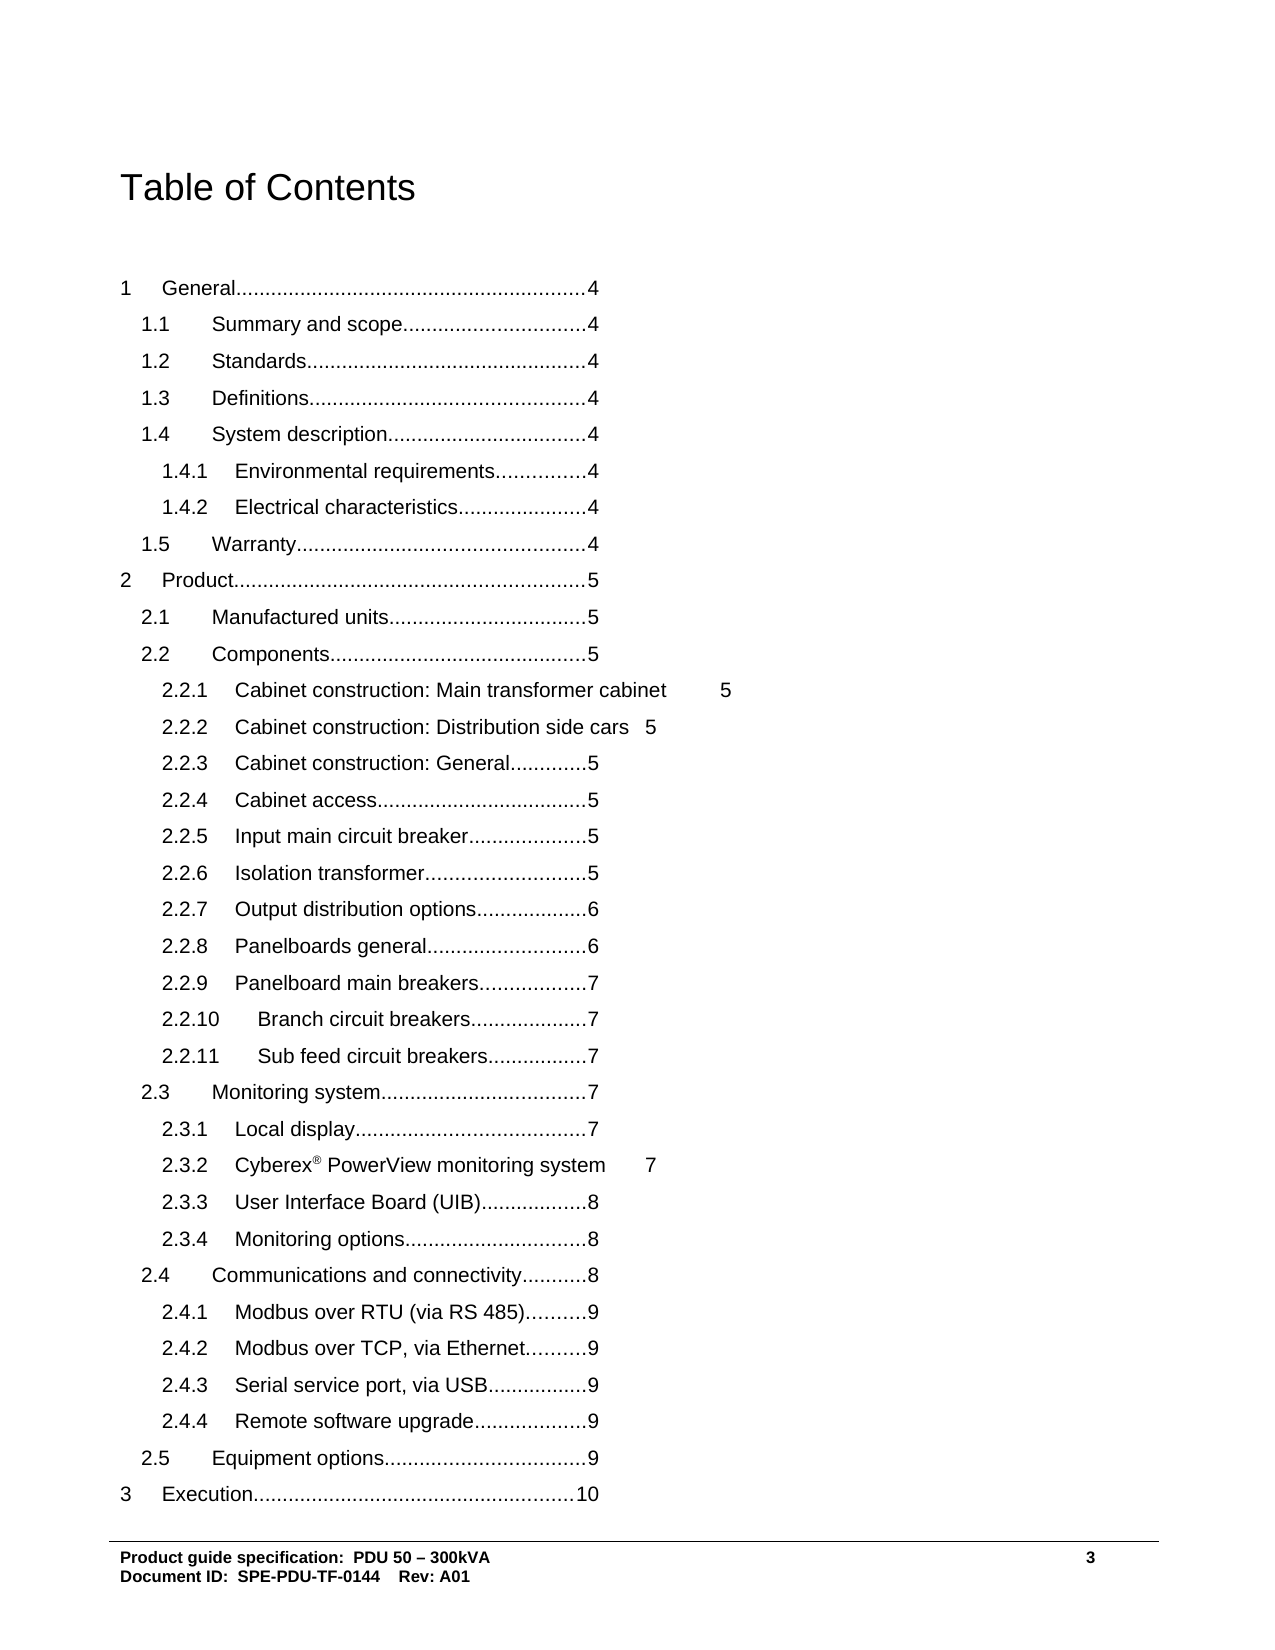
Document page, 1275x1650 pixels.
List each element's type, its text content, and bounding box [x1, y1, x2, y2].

text Table of Contents [120, 165, 1155, 208]
